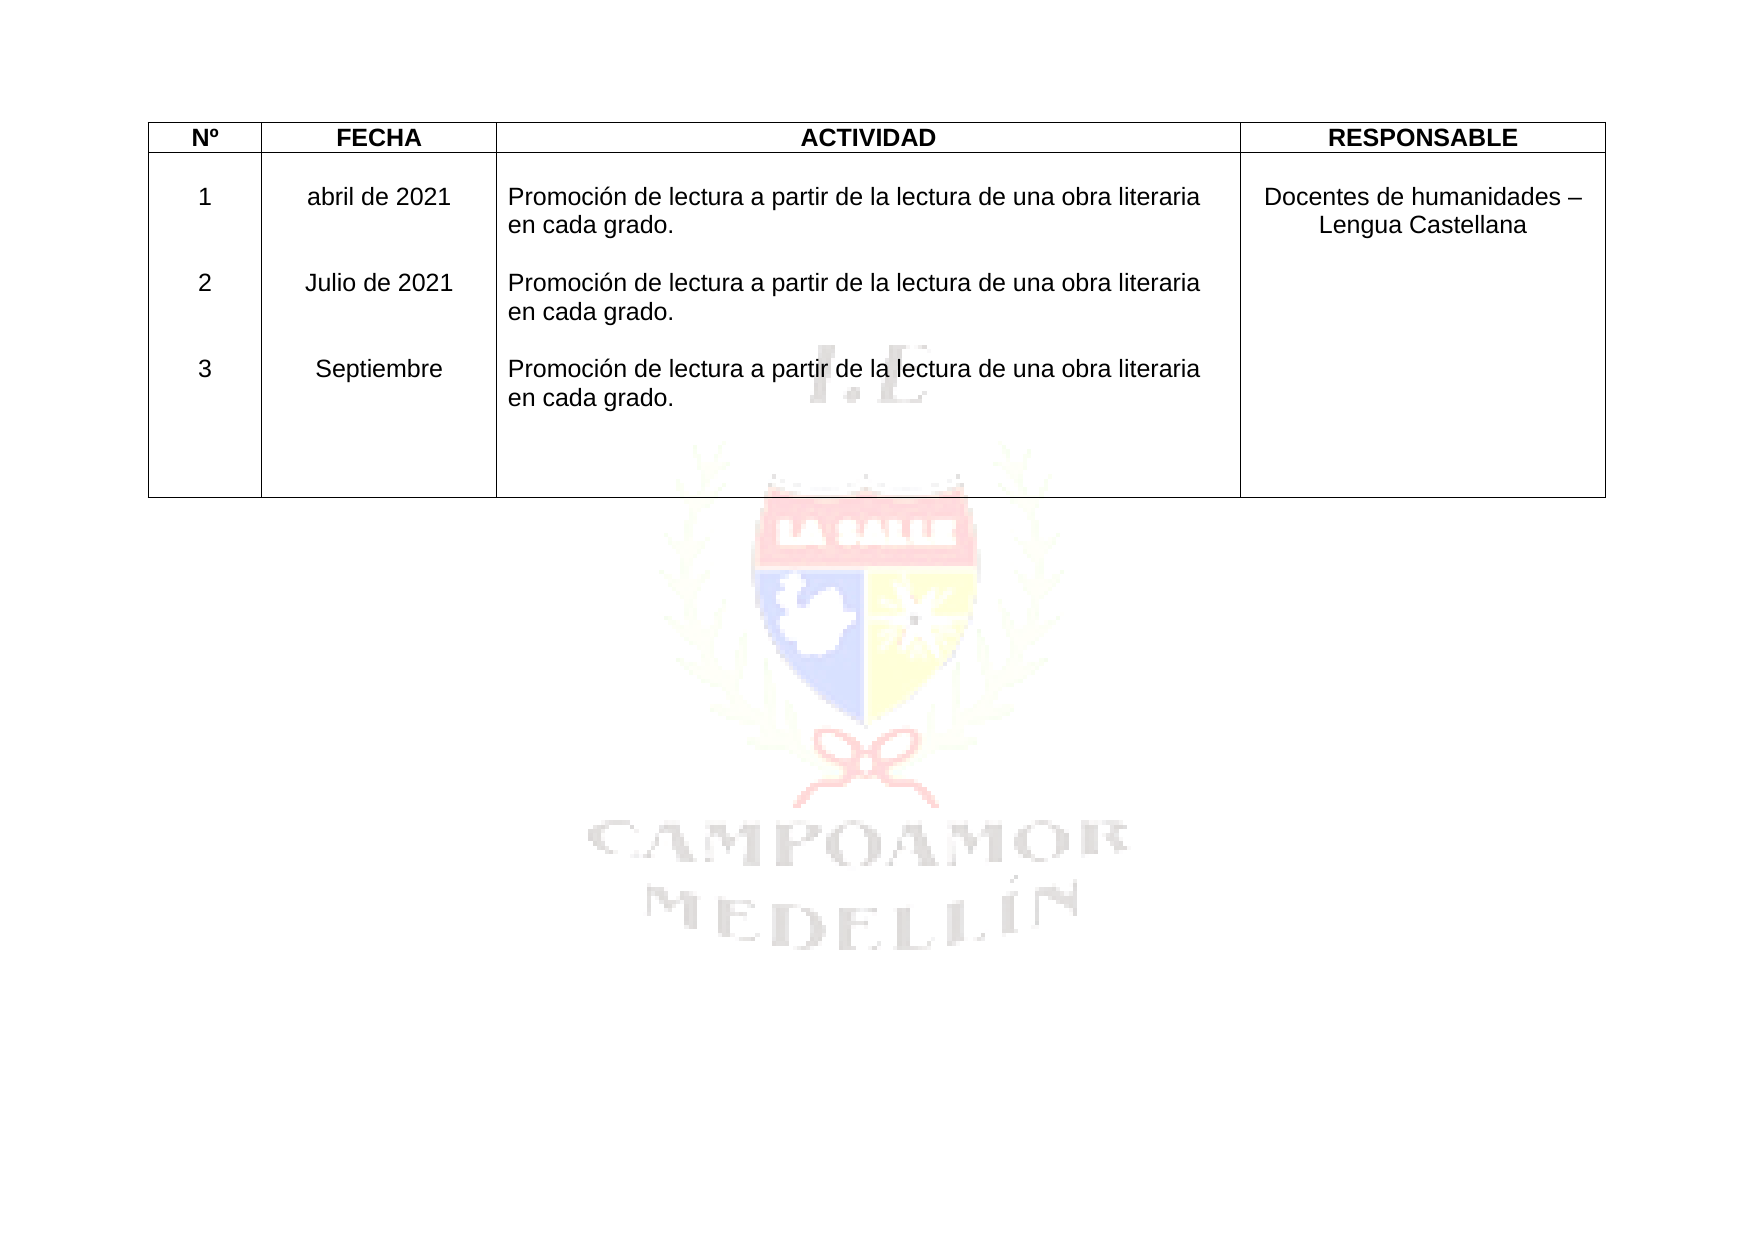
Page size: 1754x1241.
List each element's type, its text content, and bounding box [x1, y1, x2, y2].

table_cell 1 2 3 [149, 153, 261, 497]
table_cell abril de 2021 Julio de 2021 Septiembre [262, 153, 496, 497]
table_header ACTIVIDAD [497, 123, 1240, 152]
table_header Nº [149, 123, 261, 152]
table_cell Promoción de lectura a partir de la lectura de una obra literaria en cada grado. Promoción de lectura a partir de la lectura de una obra literaria en cada grado. Promoción de lectura a partir de la lectura de una obra literaria en cada grado. [497, 153, 1240, 497]
table_cell Docentes de humanidades – Lengua Castellana [1241, 153, 1605, 497]
table_header FECHA [262, 123, 496, 152]
table_header RESPONSABLE [1241, 123, 1605, 152]
